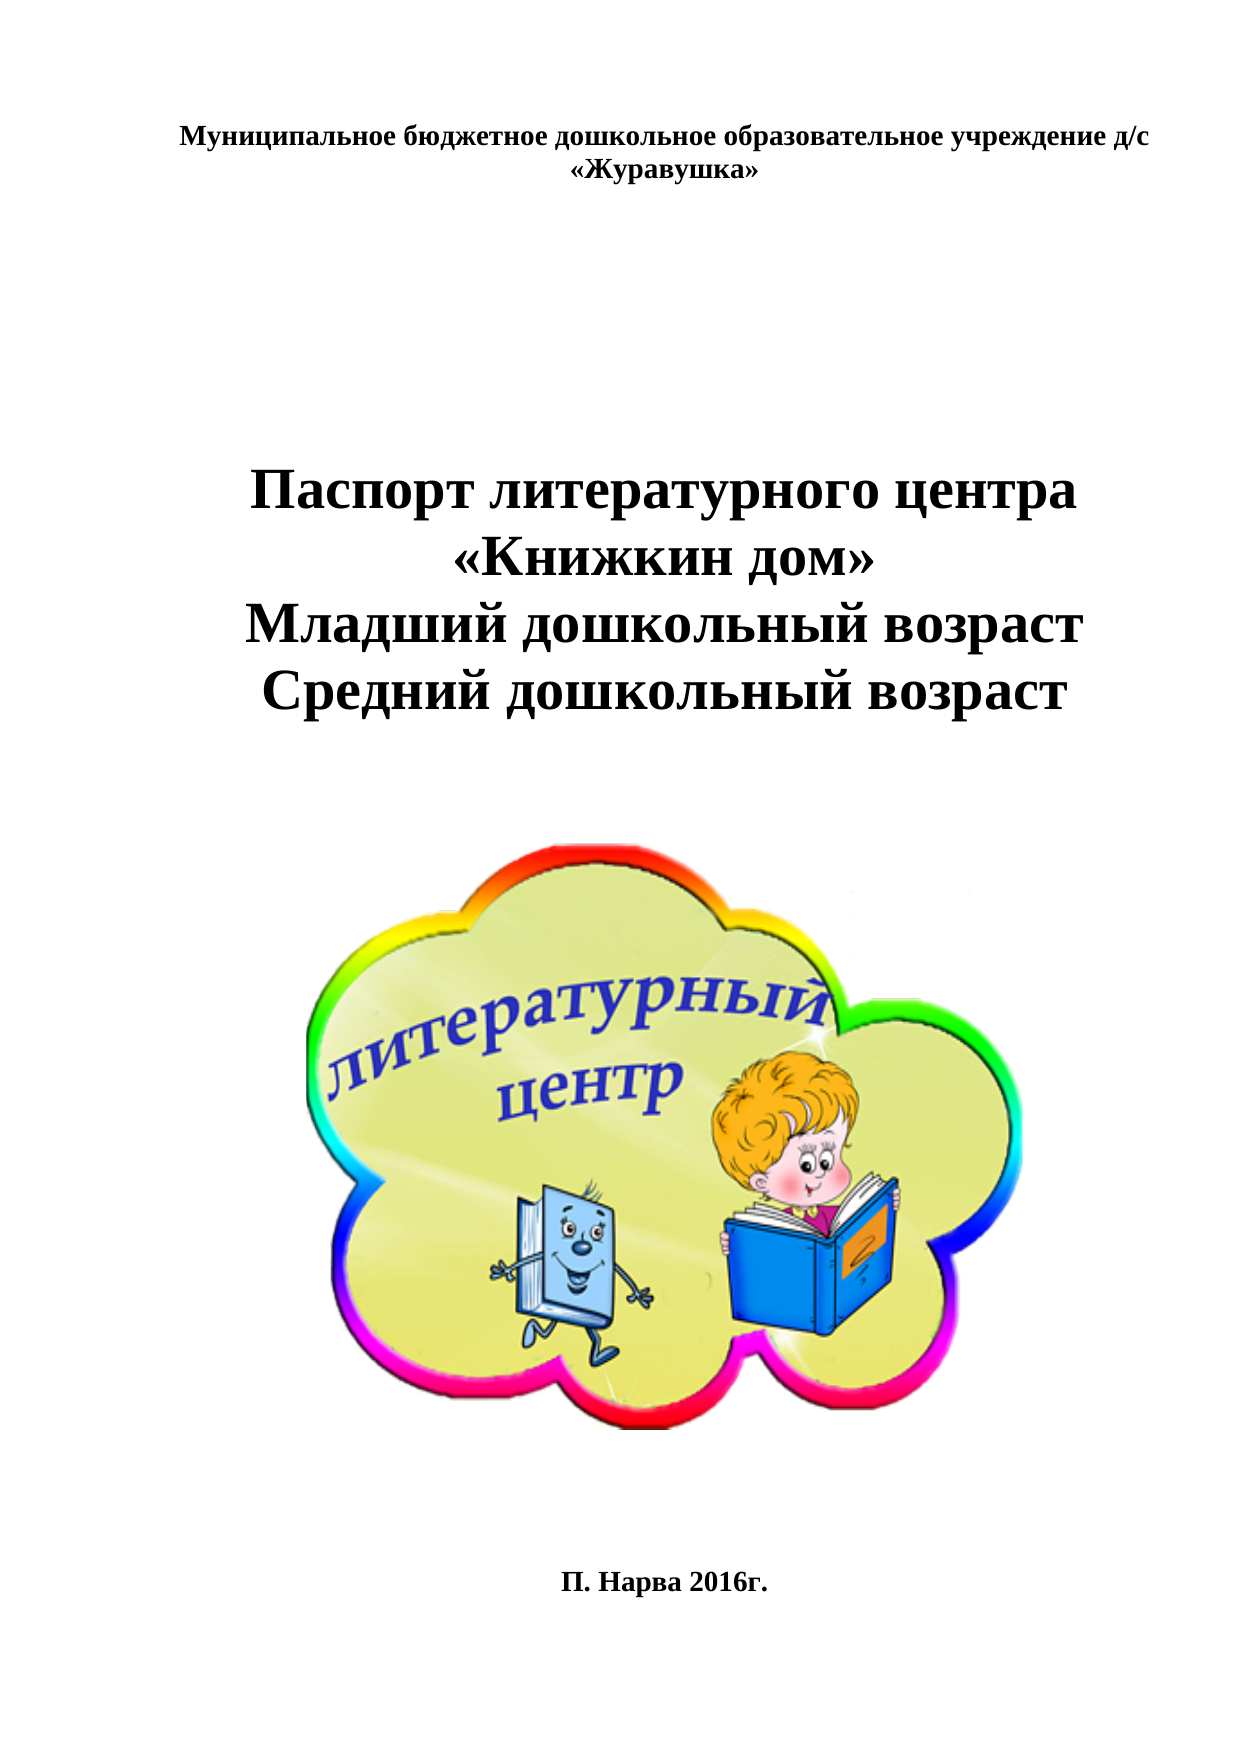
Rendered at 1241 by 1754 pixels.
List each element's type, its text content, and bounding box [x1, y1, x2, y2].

text «Книжкин дом» [177, 521, 1152, 588]
text Муниципальное бюджетное дошкольное образовательное учреждение д/с «Журавушка» [177, 118, 1152, 185]
picture [306, 838, 1023, 1430]
text Средний дошкольный возраст [177, 655, 1152, 722]
text П. Нарва 2016г. [177, 1564, 1152, 1598]
text Паспорт литературного центра [177, 453, 1152, 521]
text Младший дошкольный возраст [177, 588, 1152, 655]
